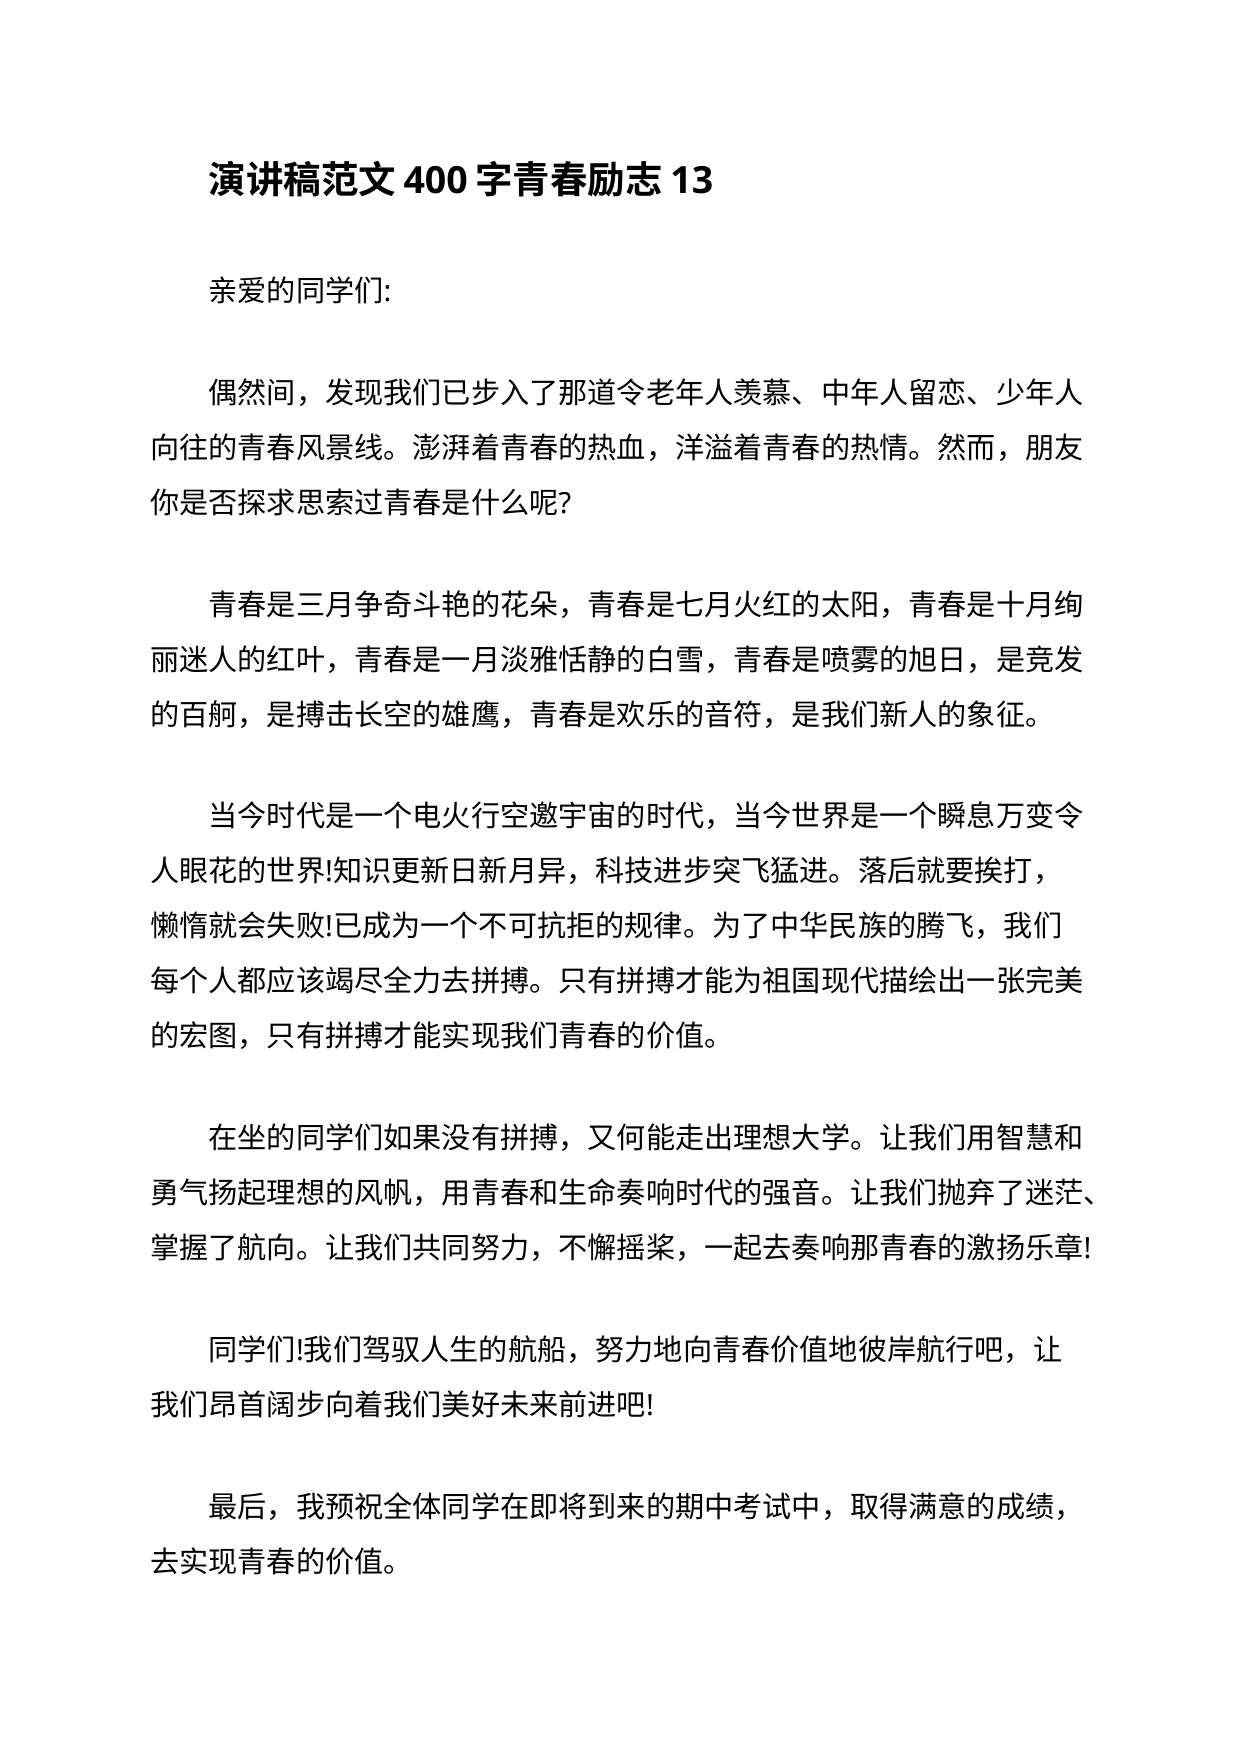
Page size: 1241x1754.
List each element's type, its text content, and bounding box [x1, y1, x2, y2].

text 同学们!我们驾驭人生的航船，努力地向青春价值地彼岸航行吧，让我们昂首阔步向着我们美好未来前进吧! [150, 1326, 1090, 1424]
text 偶然间，发现我们已步入了那道令老年人羡慕、中年人留恋、少年人向往的青春风景线。澎湃着青春的热血，洋溢着青春的热情。然而，朋友你是否探求思索过青春是什么呢? [150, 369, 1090, 522]
text 青春是三月争奇斗艳的花朵，青春是七月火红的太阳，青春是十月绚丽迷人的红叶，青春是一月淡雅恬静的白雪，青春是喷雾的旭日，是竞发的百舸，是搏击长空的雄鹰，青春是欢乐的音符，是我们新人的象征。 [150, 581, 1090, 733]
text 最后，我预祝全体同学在即将到来的期中考试中，取得满意的成绩，去实现青春的价值。 [150, 1483, 1090, 1580]
text 演讲稿范文400字青春励志13 [150, 150, 1090, 204]
text 在坐的同学们如果没有拼搏，又何能走出理想大学。让我们用智慧和勇气扬起理想的风帆，用青春和生命奏响时代的强音。让我们抛弃了迷茫、掌握了航向。让我们共同努力，不懈摇桨，一起去奏响那青春的激扬乐章! [150, 1114, 1090, 1267]
text 亲爱的同学们: [150, 268, 1090, 310]
text 当今时代是一个电火行空邀宇宙的时代，当今世界是一个瞬息万变令人眼花的世界!知识更新日新月异，科技进步突飞猛进。落后就要挨打，懒惰就会失败!已成为一个不可抗拒的规律。为了中华民族的腾飞，我们每个人都应该竭尽全力去拼搏。只有拼搏才能为祖国现代描绘出一张完美的宏图，只有拼搏才能实现我们青春的价值。 [150, 793, 1090, 1055]
